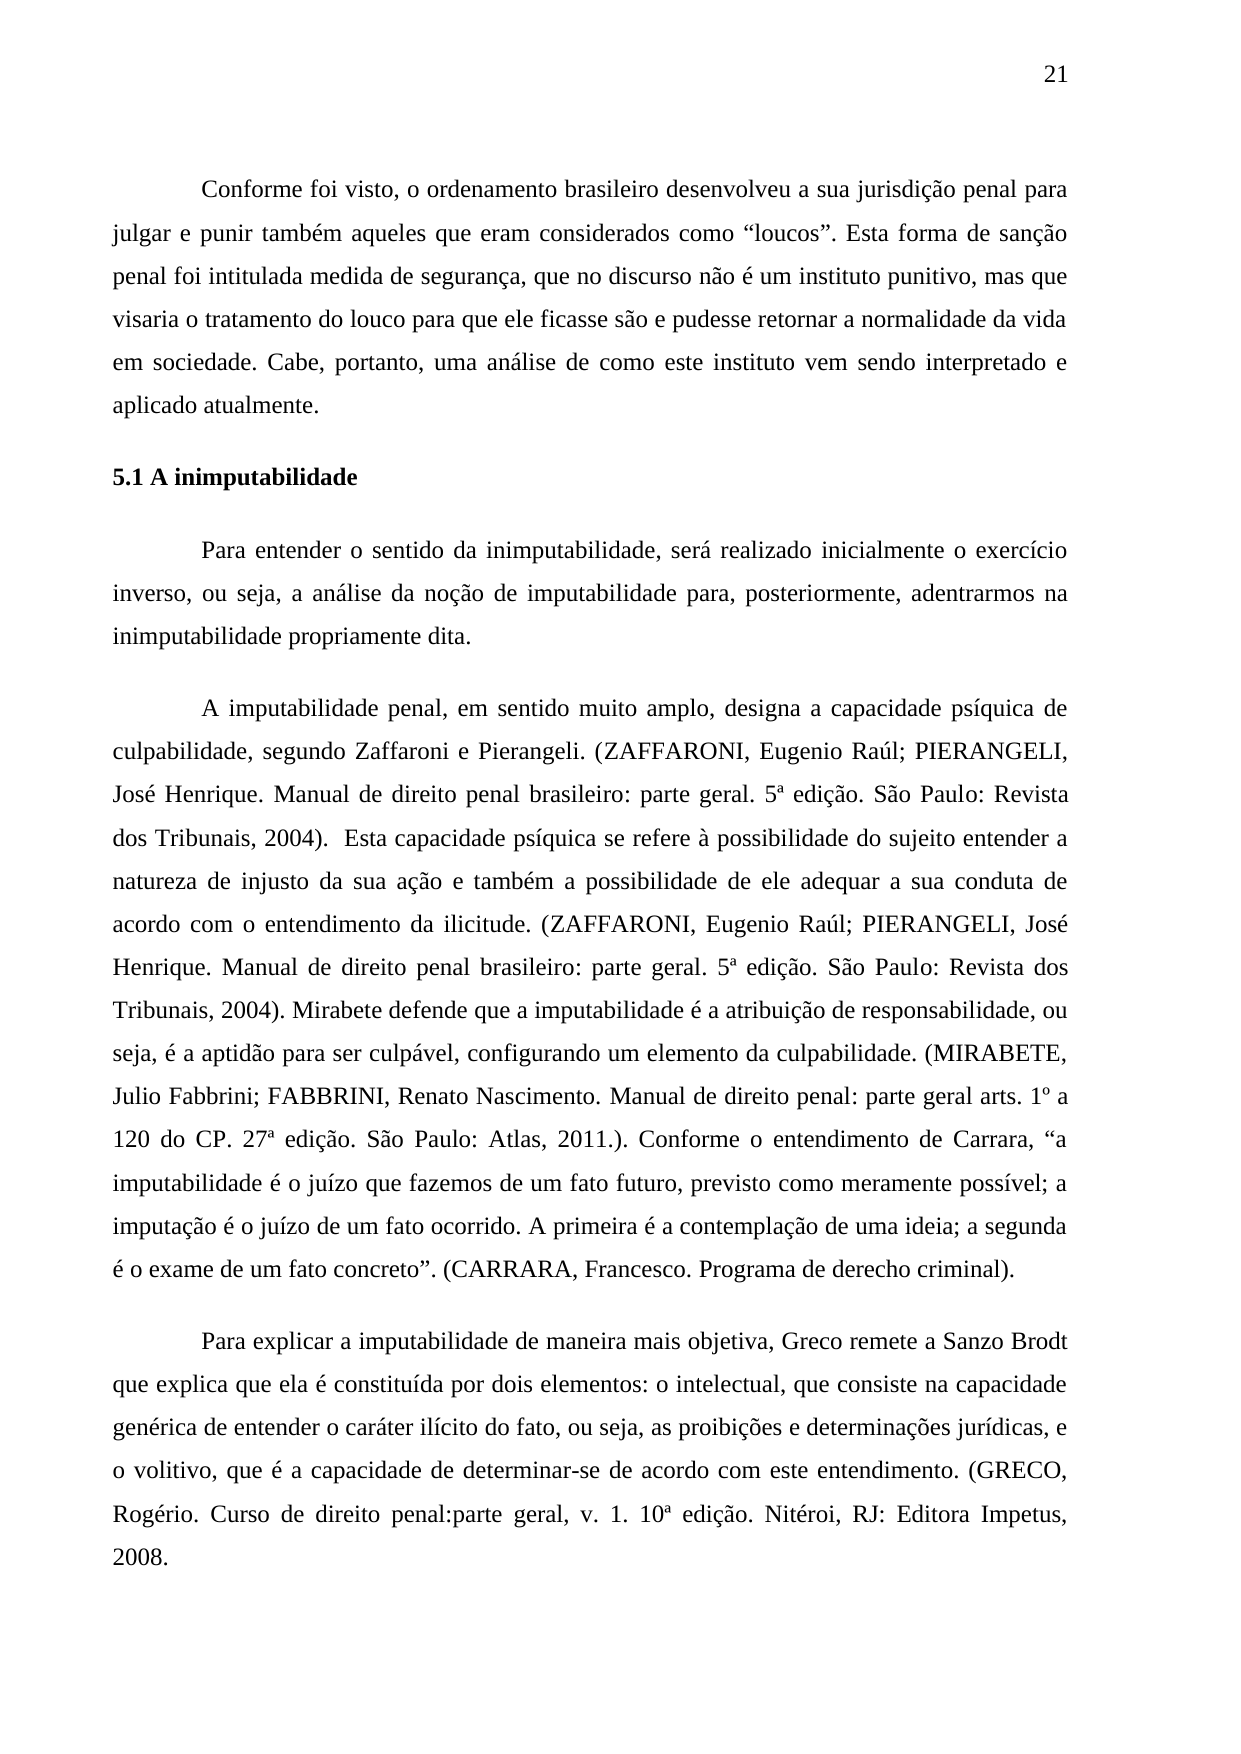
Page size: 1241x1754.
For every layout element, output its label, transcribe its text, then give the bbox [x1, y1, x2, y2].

text 5.1 A inimputabilidade [112, 462, 1069, 491]
text A imputabilidade penal, em sentido muito amplo, designa a capacidade psíquica de culpabilidade, segundo Zaffaroni e Pierangeli. (ZAFFARONI, Eugenio Raúl; PIERANGELI, José Henrique. Manual de direito penal brasileiro: parte geral. 5ª edição. São Paulo: Revista dos Tribunais, 2004). Esta capacidade psíquica se refere à possibilidade do sujeito entender a natureza de injusto da sua ação e também a possibilidade de ele adequar a sua conduta de acordo com o entendimento da ilicitude. (ZAFFARONI, Eugenio Raúl; PIERANGELI, José Henrique. Manual de direito penal brasileiro: parte geral. 5ª edição. São Paulo: Revista dos Tribunais, 2004). Mirabete defende que a imputabilidade é a atribuição de responsabilidade, ou seja, é a aptidão para ser culpável, configurando um elemento da culpabilidade. (MIRABETE, Julio Fabbrini; FABBRINI, Renato Nascimento. Manual de direito penal: parte geral arts. 1º a 120 do CP. 27ª edição. São Paulo: Atlas, 2011.). Conforme o entendimento de Carrara, “a imputabilidade é o juízo que fazemos de um fato futuro, previsto como meramente possível; a imputação é o juízo de um fato ocorrido. A primeira é a contemplação de uma ideia; a segunda é o exame de um fato concreto”. (CARRARA, Francesco. Programa de derecho criminal). [112, 693, 1069, 1283]
text Conforme foi visto, o ordenamento brasileiro desenvolveu a sua jurisdição penal para julgar e punir também aqueles que eram considerados como “loucos”. Esta forma de sanção penal foi intitulada medida de segurança, que no discurso não é um instituto punitivo, mas que visaria o tratamento do louco para que ele ficasse são e pudesse retornar a normalidade da vida em sociedade. Cabe, portanto, uma análise de como este instituto vem sendo interpretado e aplicado atualmente. [112, 174, 1069, 419]
text Para explicar a imputabilidade de maneira mais objetiva, Greco remete a Sanzo Brodt que explica que ela é constituída por dois elementos: o intelectual, que consiste na capacidade genérica de entender o caráter ilícito do fato, ou seja, as proibições e determinações jurídicas, e o volitivo, que é a capacidade de determinar-se de acordo com este entendimento. (GRECO, Rogério. Curso de direito penal:parte geral, v. 1. 10ª edição. Nitéroi, RJ: Editora Impetus, 2008. [112, 1326, 1069, 1571]
text Para entender o sentido da inimputabilidade, será realizado inicialmente o exercício inverso, ou seja, a análise da noção de imputabilidade para, posteriormente, adentrarmos na inimputabilidade propriamente dita. [112, 535, 1069, 650]
